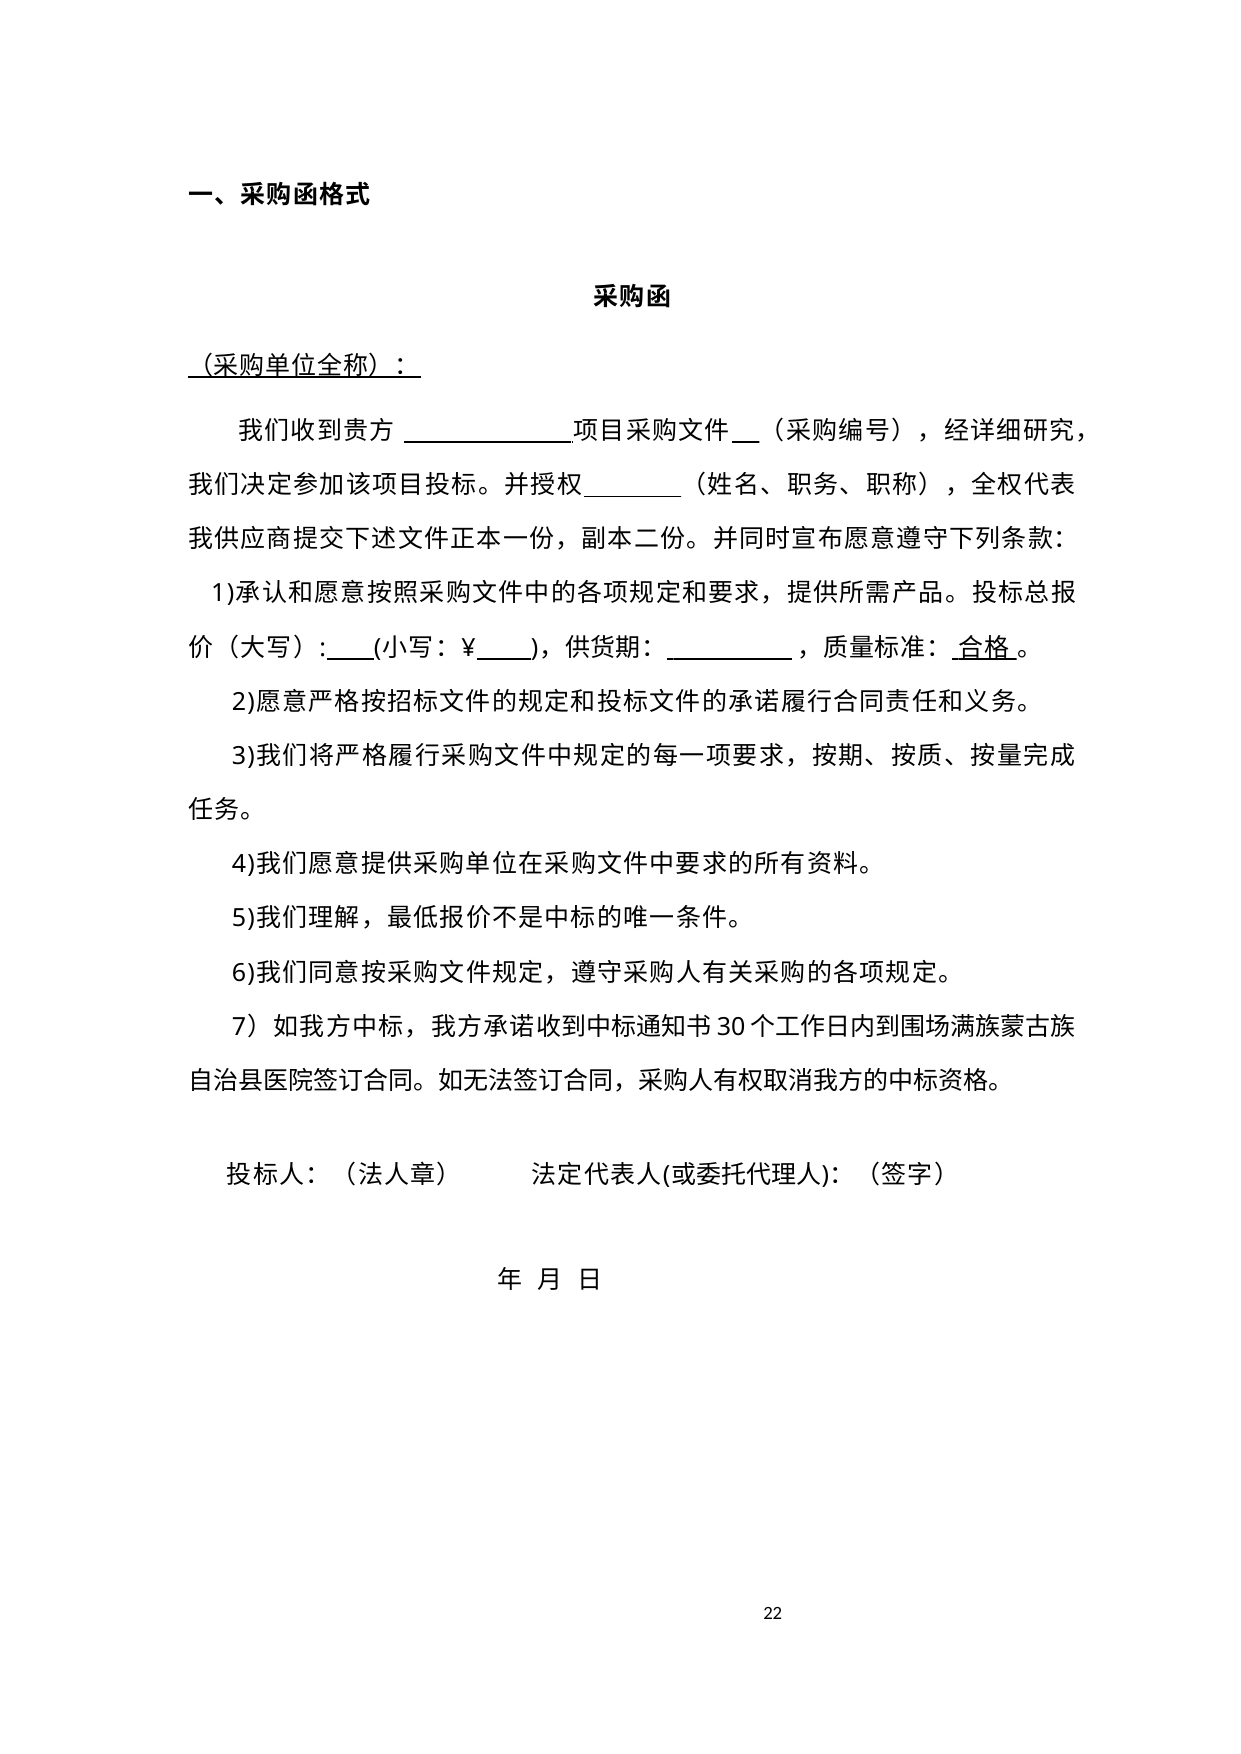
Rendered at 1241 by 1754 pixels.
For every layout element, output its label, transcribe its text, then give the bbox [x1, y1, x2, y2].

text （采购单位全称）： [188, 331, 1076, 396]
text 我们收到贵方 项目采购文件 （采购编号），经详细研究，我们决定参加该项目投标。并授权 （姓名、职务、职称），全权代表我供应商提交下述文件正本一份，副本二份。并同时宣布愿意遵守下列条款： [188, 396, 1076, 558]
text 年 月 日 [188, 1260, 1076, 1296]
text 7）如我方中标，我方承诺收到中标通知书30个工作日内到围场满族蒙古族自治县医院签订合同。如无法签订合同，采购人有权取消我方的中标资格。 [188, 992, 1076, 1100]
text 投标人：（法人章） 法定代表人(或委托代理人)：（签字） [188, 1154, 1076, 1191]
text 一、采购函格式 [188, 161, 1076, 226]
text 1)承认和愿意按照采购文件中的各项规定和要求，提供所需产品。投标总报价（大写）: (小写：¥ )，供货期： ，质量标准： 合格 。 [188, 558, 1076, 667]
text 采购函 [188, 277, 1076, 313]
text 3)我们将严格履行采购文件中规定的每一项要求，按期、按质、按量完成任务。 [188, 721, 1076, 829]
text 6)我们同意按采购文件规定，遵守采购人有关采购的各项规定。 [188, 938, 1076, 992]
text 2)愿意严格按招标文件的规定和投标文件的承诺履行合同责任和义务。 [188, 667, 1076, 721]
text 5)我们理解，最低报价不是中标的唯一条件。 [188, 883, 1076, 938]
text 4)我们愿意提供采购单位在采购文件中要求的所有资料。 [188, 829, 1076, 883]
